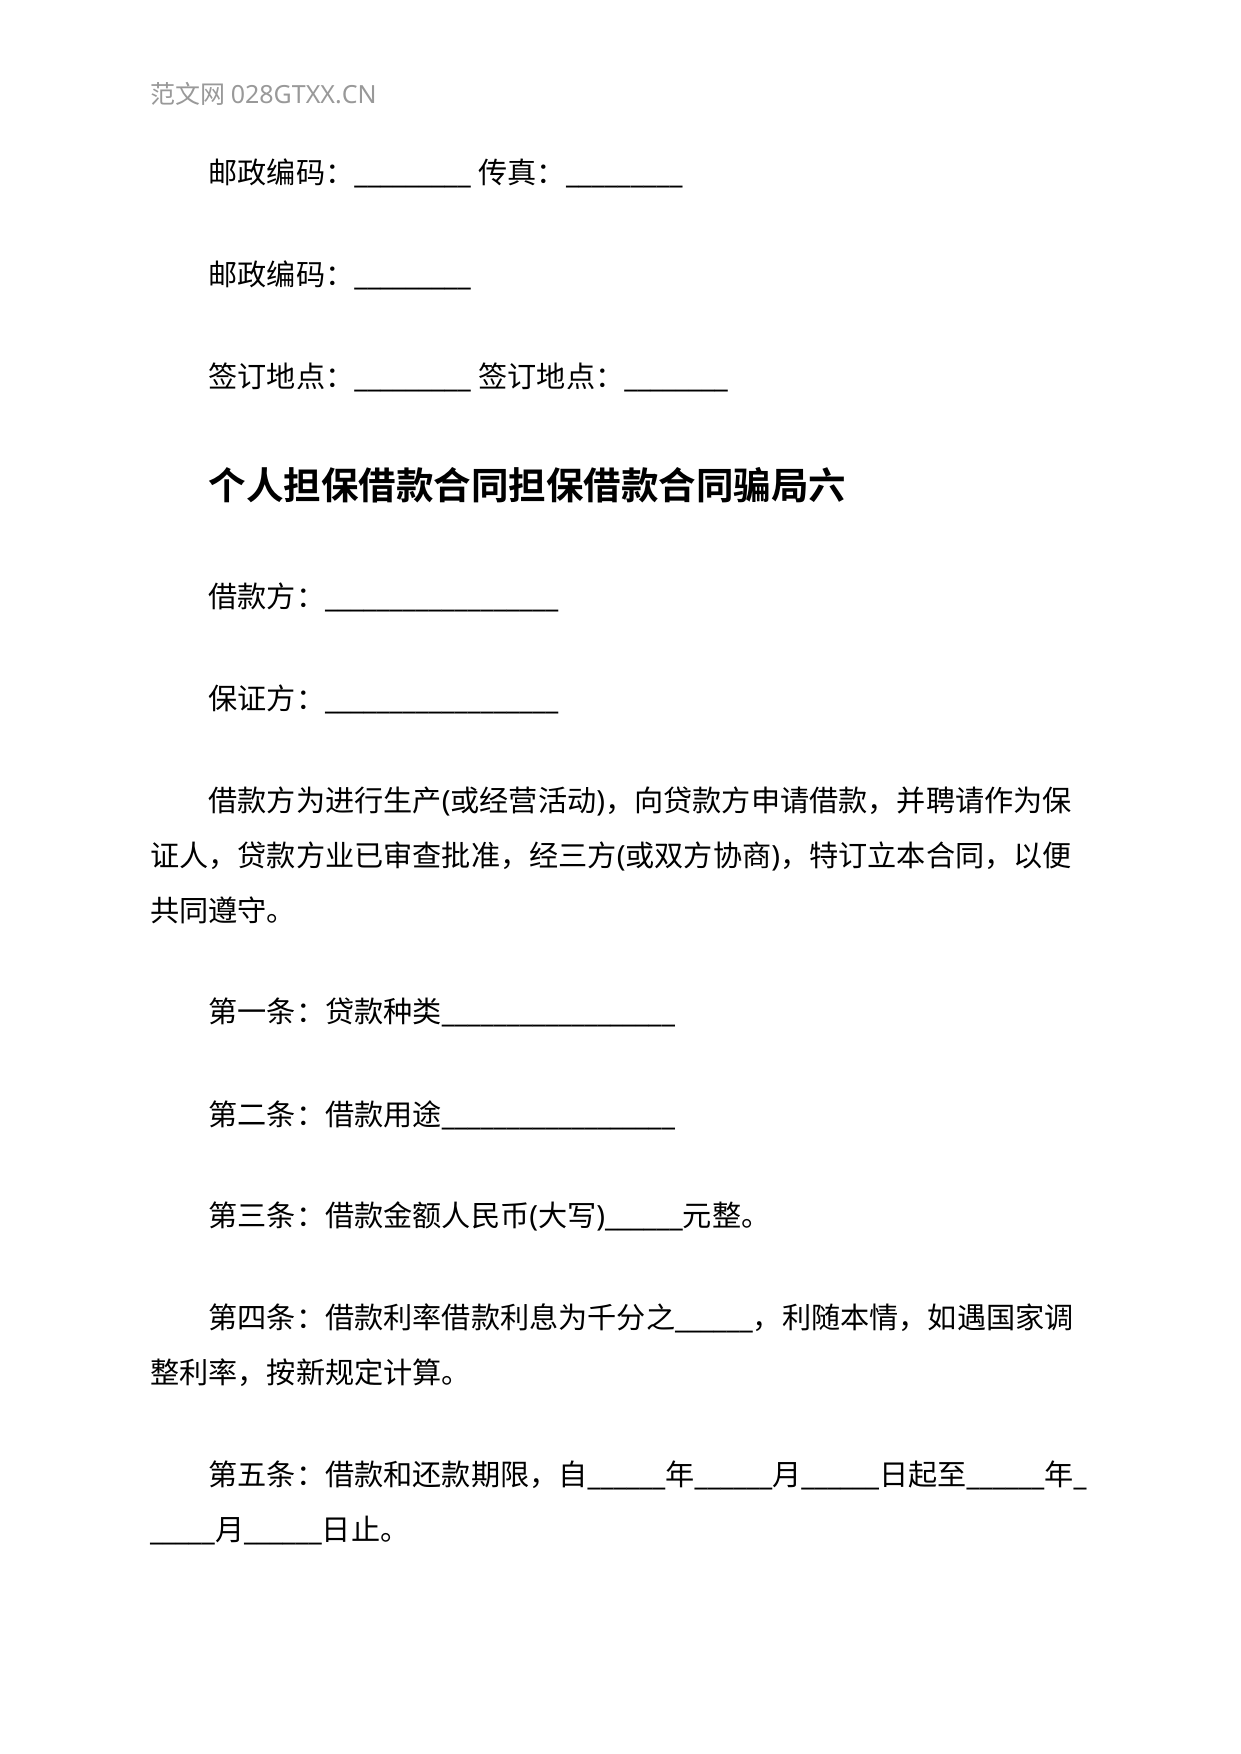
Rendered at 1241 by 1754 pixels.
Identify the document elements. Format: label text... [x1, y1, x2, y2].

text 第五条：借款和还款期限，自______年______月______日起至______年______月______日止。 [150, 1452, 1090, 1549]
text 借款方：__________________ [150, 573, 1090, 616]
text 第三条：借款金额人民币(大写)______元整。 [150, 1193, 1090, 1235]
text 邮政编码：_________ [150, 252, 1090, 294]
text 借款方为进行生产(或经营活动)，向贷款方申请借款，并聘请作为保证人，贷款方业已审查批准，经三方(或双方协商)，特订立本合同，以便共同遵守。 [150, 777, 1090, 929]
text 第一条：贷款种类__________________ [150, 989, 1090, 1031]
text 第二条：借款用途__________________ [150, 1091, 1090, 1133]
text 保证方：__________________ [150, 675, 1090, 718]
text 签订地点：_________ 签订地点：________ [150, 354, 1090, 396]
text 邮政编码：_________ 传真：_________ [150, 150, 1090, 192]
text 第四条：借款利率借款利息为千分之______，利随本情，如遇国家调整利率，按新规定计算。 [150, 1295, 1090, 1392]
text 个人担保借款合同担保借款合同骗局六 [150, 456, 1090, 510]
